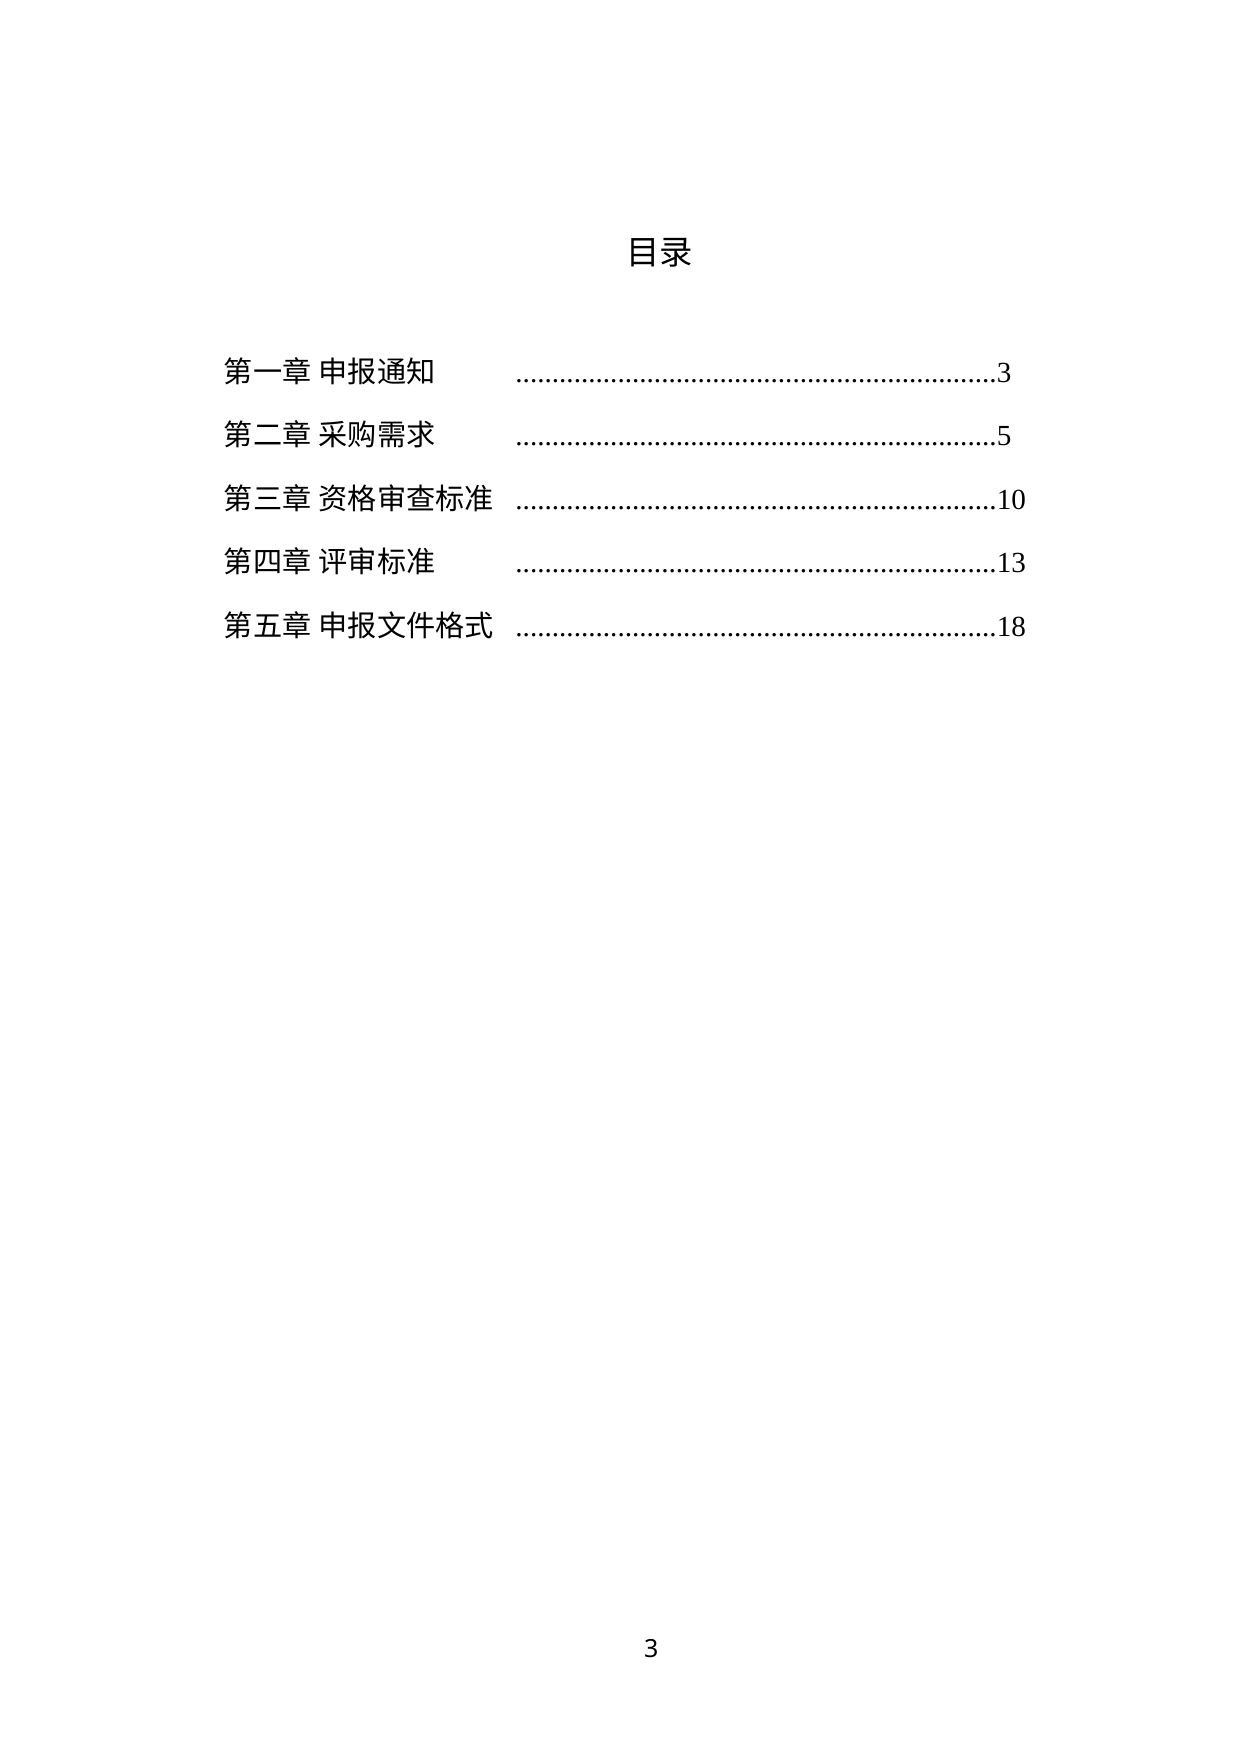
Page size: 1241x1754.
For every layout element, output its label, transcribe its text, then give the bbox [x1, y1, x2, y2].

text 第一章 申报通知 3 [165, 348, 1087, 391]
text 第三章 资格审查标准 10 [165, 475, 1087, 518]
text 第四章 评审标准 13 [165, 539, 1087, 581]
text 第二章 采购需求 5 [165, 412, 1087, 454]
text 第五章 申报文件格式 18 [165, 602, 1087, 644]
text 目录 [165, 226, 1087, 274]
